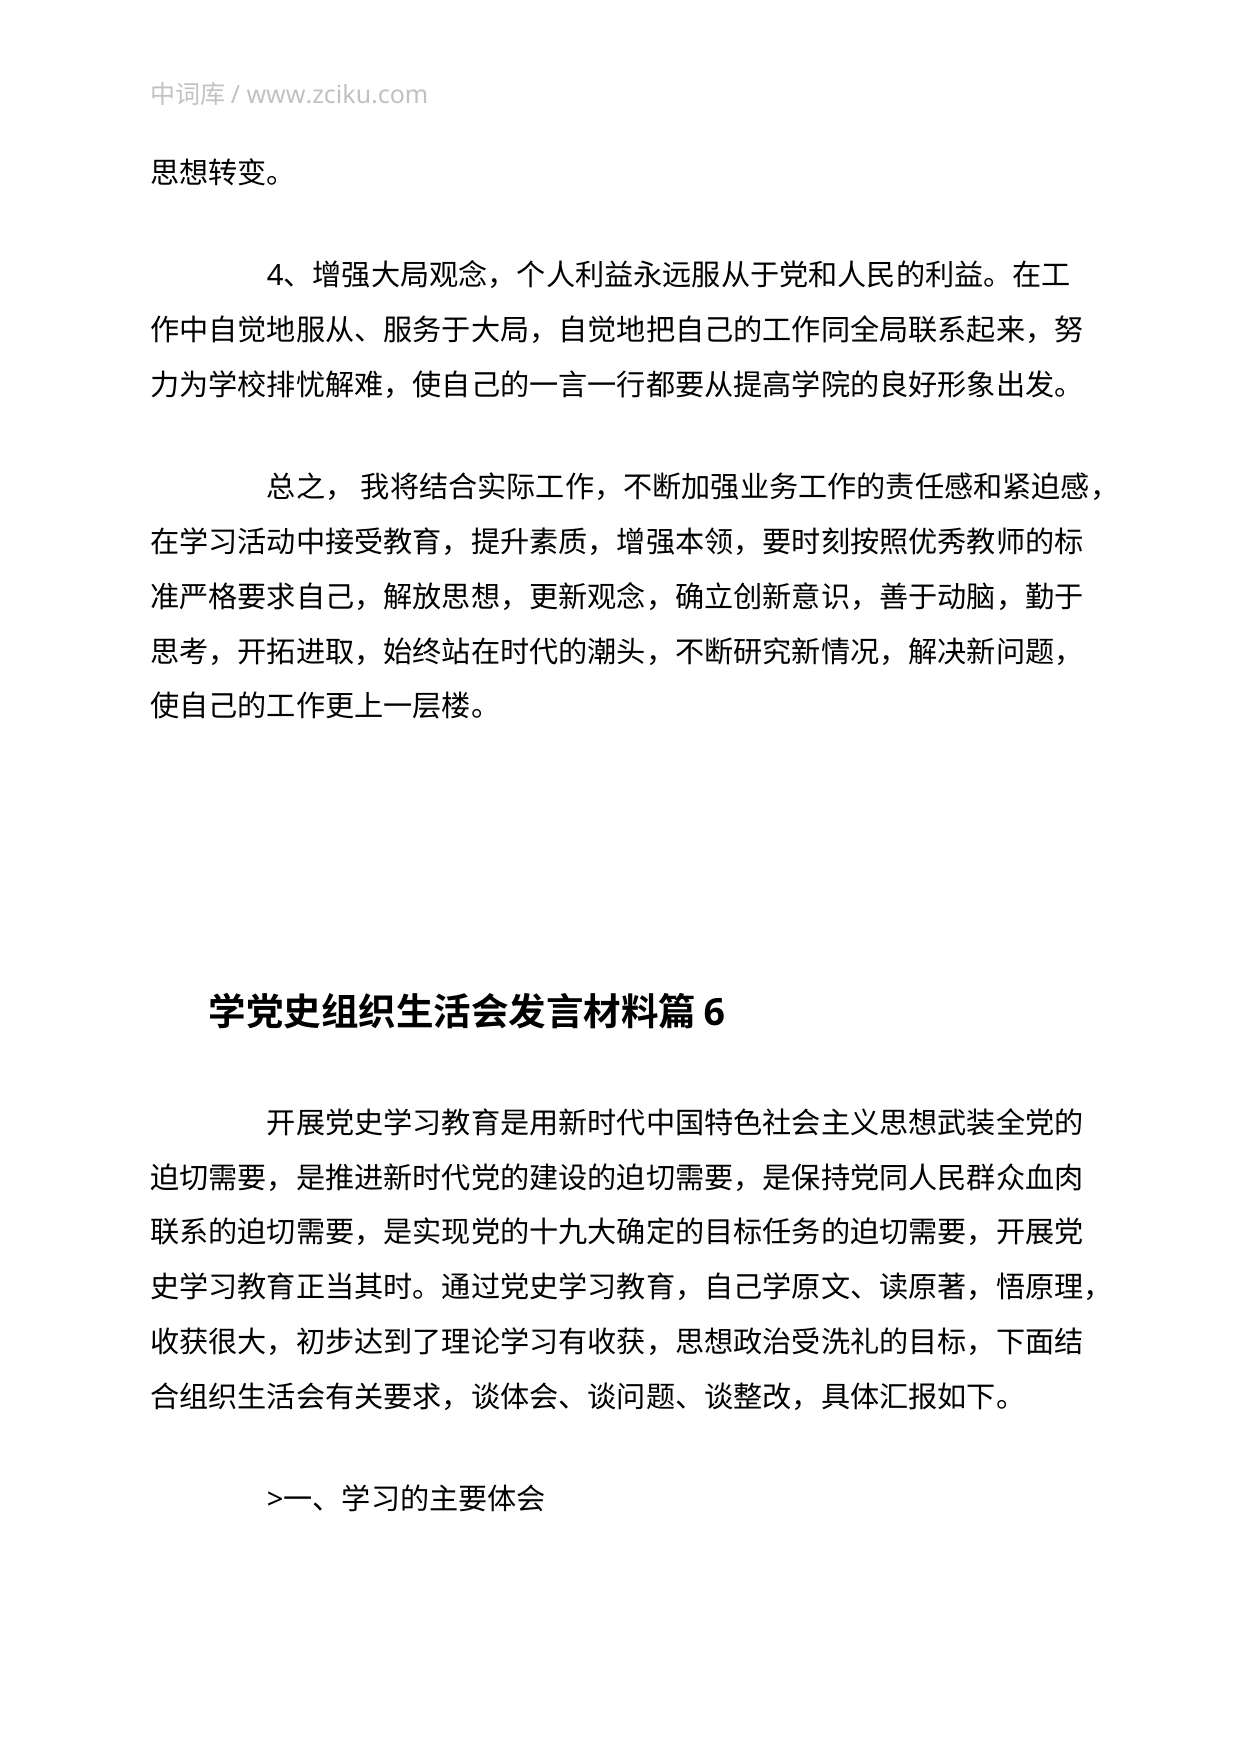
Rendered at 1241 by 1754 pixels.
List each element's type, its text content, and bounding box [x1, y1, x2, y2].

text >一、学习的主要体会 [150, 1476, 1090, 1518]
text 总之， 我将结合实际工作，不断加强业务工作的责任感和紧迫感，在学习活动中接受教育，提升素质，增强本领，要时刻按照优秀教师的标准严格要求自己，解放思想，更新观念，确立创新意识，善于动脑，勤于思考，开拓进取，始终站在时代的潮头，不断研究新情况，解决新问题，使自己的工作更上一层楼。 [150, 463, 1090, 725]
text 4、增强大局观念，个人利益永远服从于党和人民的利益。在工作中自觉地服从、服务于大局，自觉地把自己的工作同全局联系起来，努力为学校排忧解难，使自己的一言一行都要从提高学院的良好形象出发。 [150, 252, 1090, 404]
text 开展党史学习教育是用新时代中国特色社会主义思想武装全党的迫切需要，是推进新时代党的建设的迫切需要，是保持党同人民群众血肉联系的迫切需要，是实现党的十九大确定的目标任务的迫切需要，开展党史学习教育正当其时。通过党史学习教育，自己学原文、读原著，悟原理，收获很大，初步达到了理论学习有收获，思想政治受洗礼的目标，下面结合组织生活会有关要求，谈体会、谈问题、谈整改，具体汇报如下。 [150, 1099, 1090, 1416]
text 学党史组织生活会发言材料篇6 [150, 982, 1090, 1036]
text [150, 150, 1090, 192]
